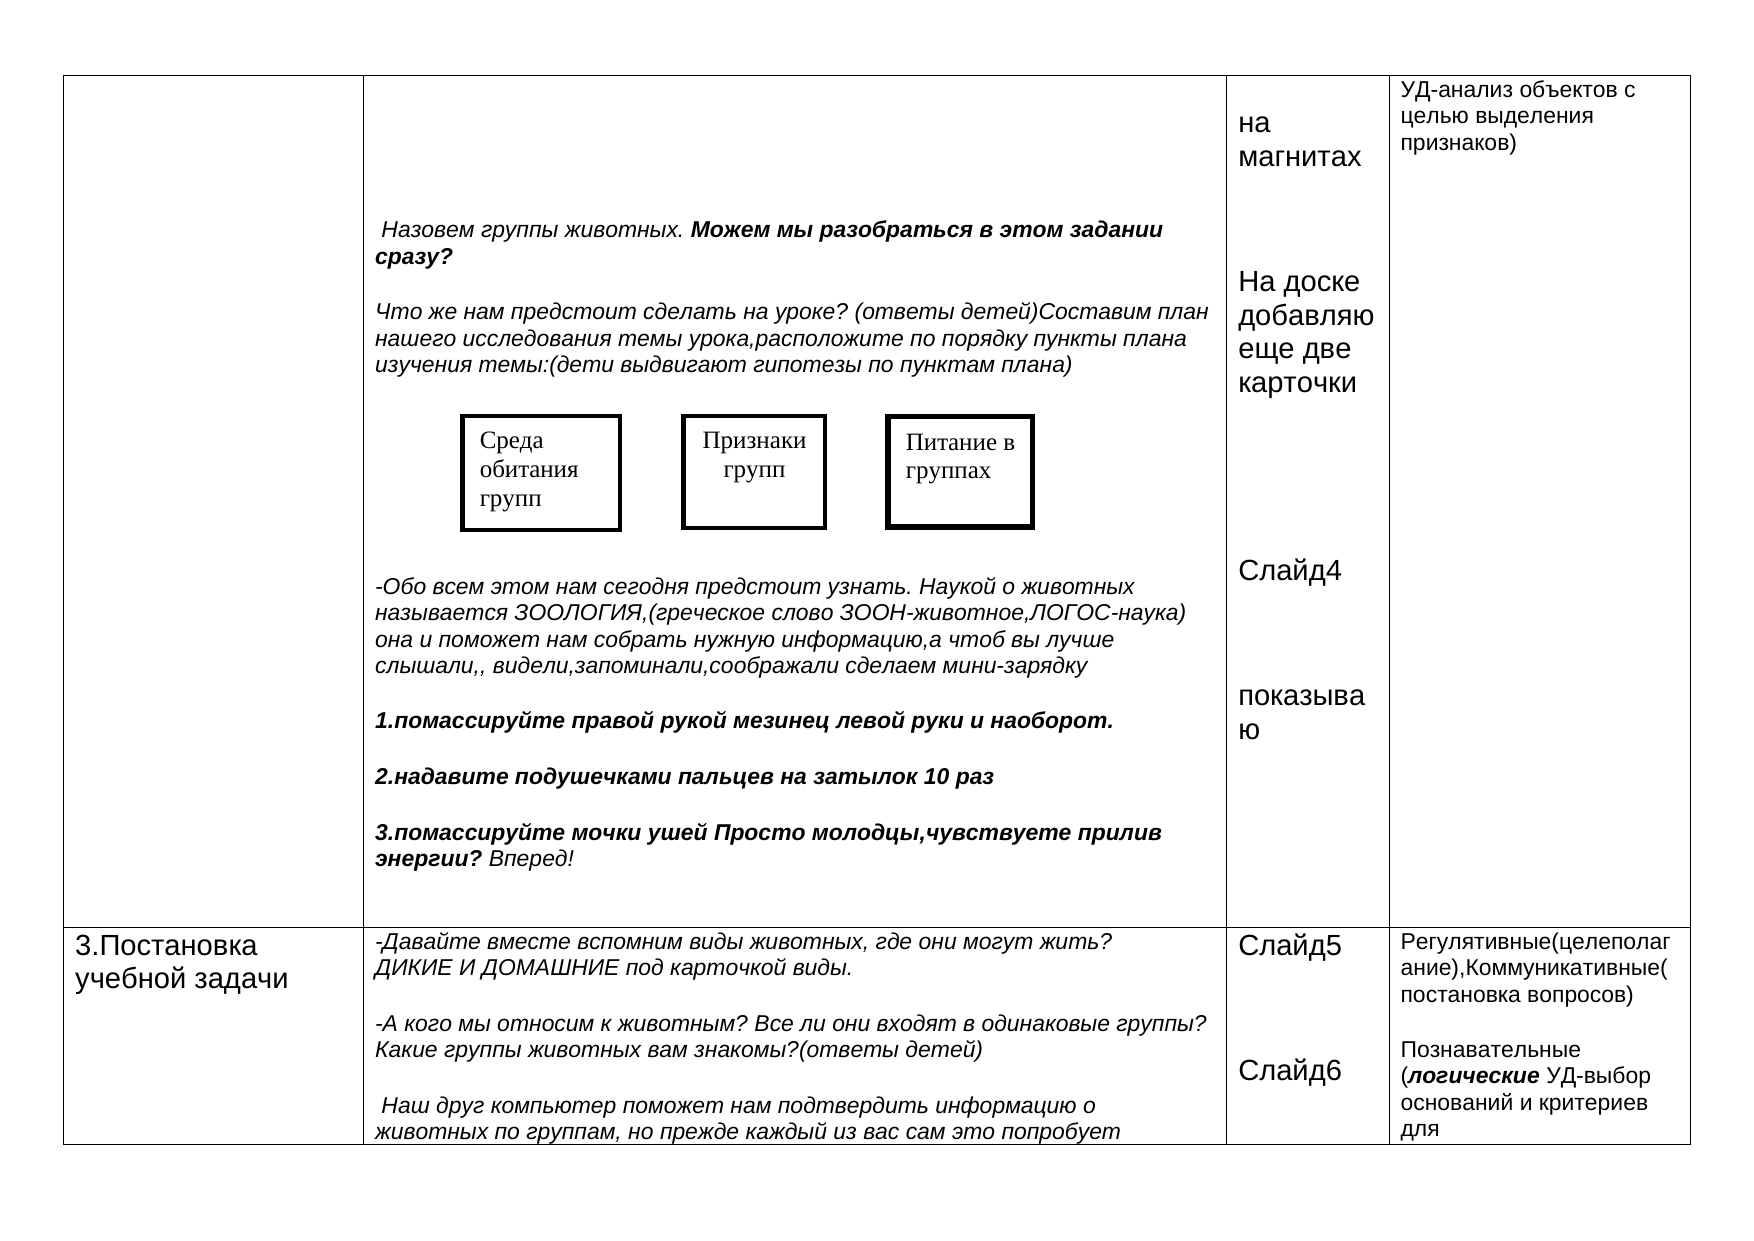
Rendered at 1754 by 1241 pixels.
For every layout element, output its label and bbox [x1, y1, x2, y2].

table_cell [364, 928, 1226, 1144]
table_cell [1227, 928, 1389, 1144]
table_cell [364, 76, 1226, 927]
table_cell [64, 928, 363, 1144]
table_cell [1390, 928, 1690, 1144]
table_cell [1227, 76, 1389, 927]
table_cell [64, 76, 363, 927]
table_cell [1390, 76, 1690, 927]
